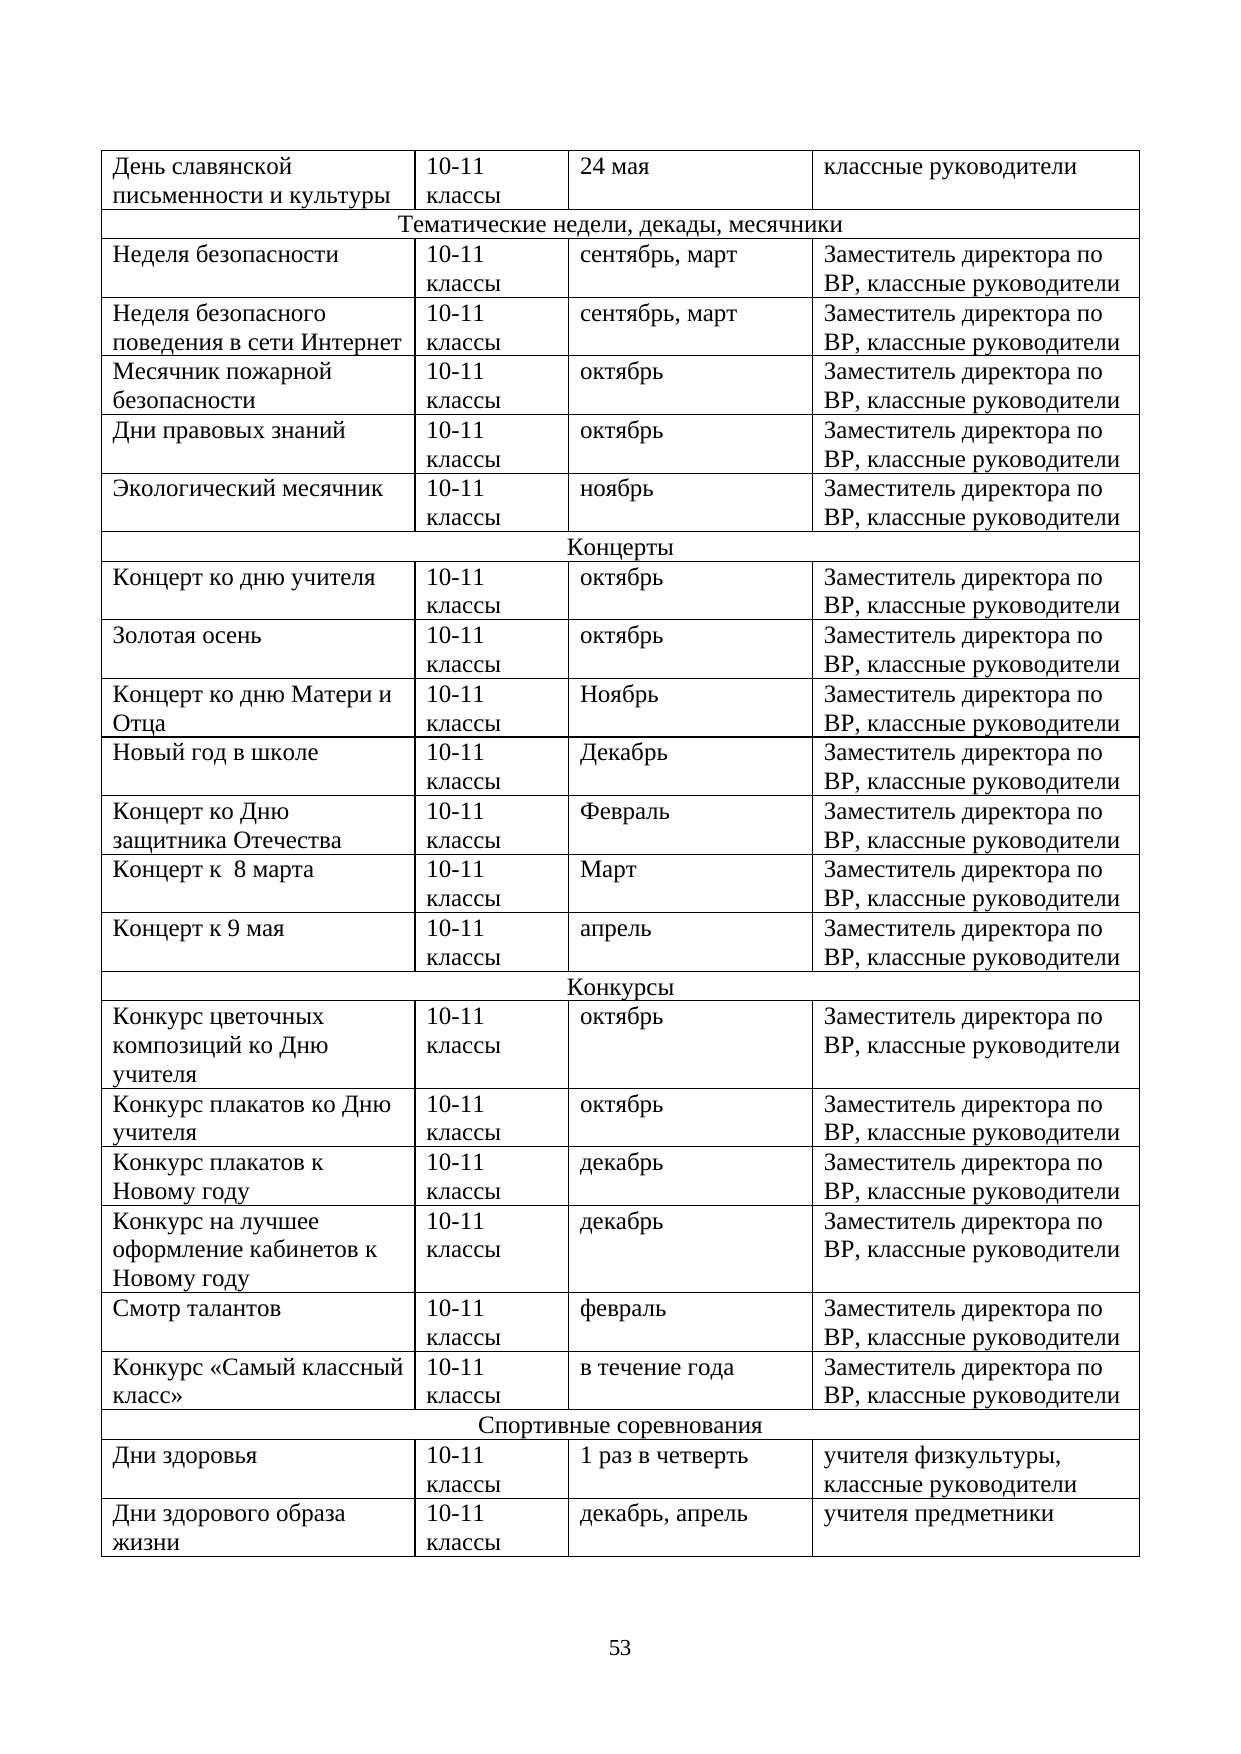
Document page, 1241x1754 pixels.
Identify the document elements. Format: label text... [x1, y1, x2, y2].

table_cell учителя предметники [813, 1499, 1139, 1556]
table_cell 10-11 классы [416, 679, 568, 736]
table_cell октябрь [569, 620, 812, 678]
table_cell учителя физкультуры, классные руководители [813, 1440, 1139, 1497]
table_cell Смотр талантов [102, 1293, 414, 1351]
table_cell Заместитель директора по ВР, классные руководители [813, 679, 1139, 736]
table_cell 10-11 классы [416, 415, 568, 472]
table_cell Экологический месячник [102, 474, 414, 531]
table_cell Новый год в школе [102, 738, 414, 795]
table_cell Ноябрь [569, 679, 812, 736]
table_cell Тематические недели, декады, месячники [102, 210, 1139, 238]
table_cell Декабрь [569, 738, 812, 795]
table_cell 10-11 классы [416, 151, 568, 208]
table_cell Конкурс плакатов ко Дню учителя [102, 1089, 414, 1146]
table_cell Заместитель директора по ВР, классные руководители [813, 738, 1139, 795]
table_cell Конкурс на лучшее оформление кабинетов к Новому году [102, 1206, 414, 1292]
table_cell Заместитель директора по ВР, классные руководители [813, 913, 1139, 971]
table_cell Спортивные соревнования [102, 1410, 1139, 1439]
table_cell 10-11 классы [416, 1206, 568, 1292]
table_cell Заместитель директора по ВР, классные руководители [813, 562, 1139, 619]
table_cell Концерт к 8 марта [102, 855, 414, 912]
table_cell 10-11 классы [416, 1147, 568, 1205]
table_cell День славянской письменности и культуры [102, 151, 414, 208]
table_cell Заместитель директора по ВР, классные руководители [813, 415, 1139, 472]
table_cell октябрь [569, 415, 812, 472]
table_cell Заместитель директора по ВР, классные руководители [813, 796, 1139, 853]
table_cell декабрь [569, 1147, 812, 1205]
table_cell Март [569, 855, 812, 912]
table_cell 10-11 классы [416, 1089, 568, 1146]
table_cell Заместитель директора по ВР, классные руководители [813, 1206, 1139, 1292]
table_cell Февраль [569, 796, 812, 853]
table_cell Заместитель директора по ВР, классные руководители [813, 855, 1139, 912]
table_cell 10-11 классы [416, 855, 568, 912]
table_cell Заместитель директора по ВР, классные руководители [813, 1001, 1139, 1088]
table_cell Концерт ко Дню защитника Отечества [102, 796, 414, 853]
table_cell Концерты [102, 532, 1139, 561]
table_cell Заместитель директора по ВР, классные руководители [813, 474, 1139, 531]
table_cell 10-11 классы [416, 738, 568, 795]
table_cell 10-11 классы [416, 1001, 568, 1088]
table_cell Дни правовых знаний [102, 415, 414, 472]
table_cell Заместитель директора по ВР, классные руководители [813, 298, 1139, 355]
table_cell Концерт к 9 мая [102, 913, 414, 971]
table_cell сентябрь, март [569, 298, 812, 355]
table_cell 10-11 классы [416, 1293, 568, 1351]
table_cell октябрь [569, 356, 812, 414]
table_cell Концерт ко дню Матери и Отца [102, 679, 414, 736]
table_cell 10-11 классы [416, 562, 568, 619]
table_cell 10-11 классы [416, 1499, 568, 1556]
table_cell 10-11 классы [416, 474, 568, 531]
table_cell Концерт ко дню учителя [102, 562, 414, 619]
table_cell сентябрь, март [569, 239, 812, 297]
table_cell Месячник пожарной безопасности [102, 356, 414, 414]
table_cell Неделя безопасности [102, 239, 414, 297]
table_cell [813, 151, 1139, 208]
table_cell Конкурс «Самый классный класс» [102, 1352, 414, 1409]
table_cell 24 мая [569, 151, 812, 208]
table_cell 10-11 классы [416, 620, 568, 678]
table_cell 10-11 классы [416, 356, 568, 414]
table_cell Заместитель директора по ВР, классные руководители [813, 620, 1139, 678]
table_cell 10-11 классы [416, 298, 568, 355]
table_cell декабрь, апрель [569, 1499, 812, 1556]
table_cell 10-11 классы [416, 239, 568, 297]
table_cell Неделя безопасного поведения в сети Интернет [102, 298, 414, 355]
table_cell Заместитель директора по ВР, классные руководители [813, 1089, 1139, 1146]
table_cell Заместитель директора по ВР, классные руководители [813, 1352, 1139, 1409]
table_cell в течение года [569, 1352, 812, 1409]
table_cell апрель [569, 913, 812, 971]
table_cell Заместитель директора по ВР, классные руководители [813, 1147, 1139, 1205]
table_cell февраль [569, 1293, 812, 1351]
table_cell Золотая осень [102, 620, 414, 678]
table_cell Заместитель директора по ВР, классные руководители [813, 1293, 1139, 1351]
table_cell 1 раз в четверть [569, 1440, 812, 1497]
table_cell ноябрь [569, 474, 812, 531]
table_cell 10-11 классы [416, 1440, 568, 1497]
table_cell Заместитель директора по ВР, классные руководители [813, 356, 1139, 414]
table_cell 10-11 классы [416, 1352, 568, 1409]
table_cell декабрь [569, 1206, 812, 1292]
table_cell Дни здорового образа жизни [102, 1499, 414, 1556]
table_cell октябрь [569, 1001, 812, 1088]
table_cell Конкурсы [102, 972, 1139, 1000]
table_cell Дни здоровья [102, 1440, 414, 1497]
table_cell 10-11 классы [416, 913, 568, 971]
table_cell Конкурс цветочных композиций ко Дню учителя [102, 1001, 414, 1088]
table_cell октябрь [569, 562, 812, 619]
table_cell 10-11 классы [416, 796, 568, 853]
table_cell Конкурс плакатов к Новому году [102, 1147, 414, 1205]
table_cell Заместитель директора по ВР, классные руководители [813, 239, 1139, 297]
table_cell октябрь [569, 1089, 812, 1146]
